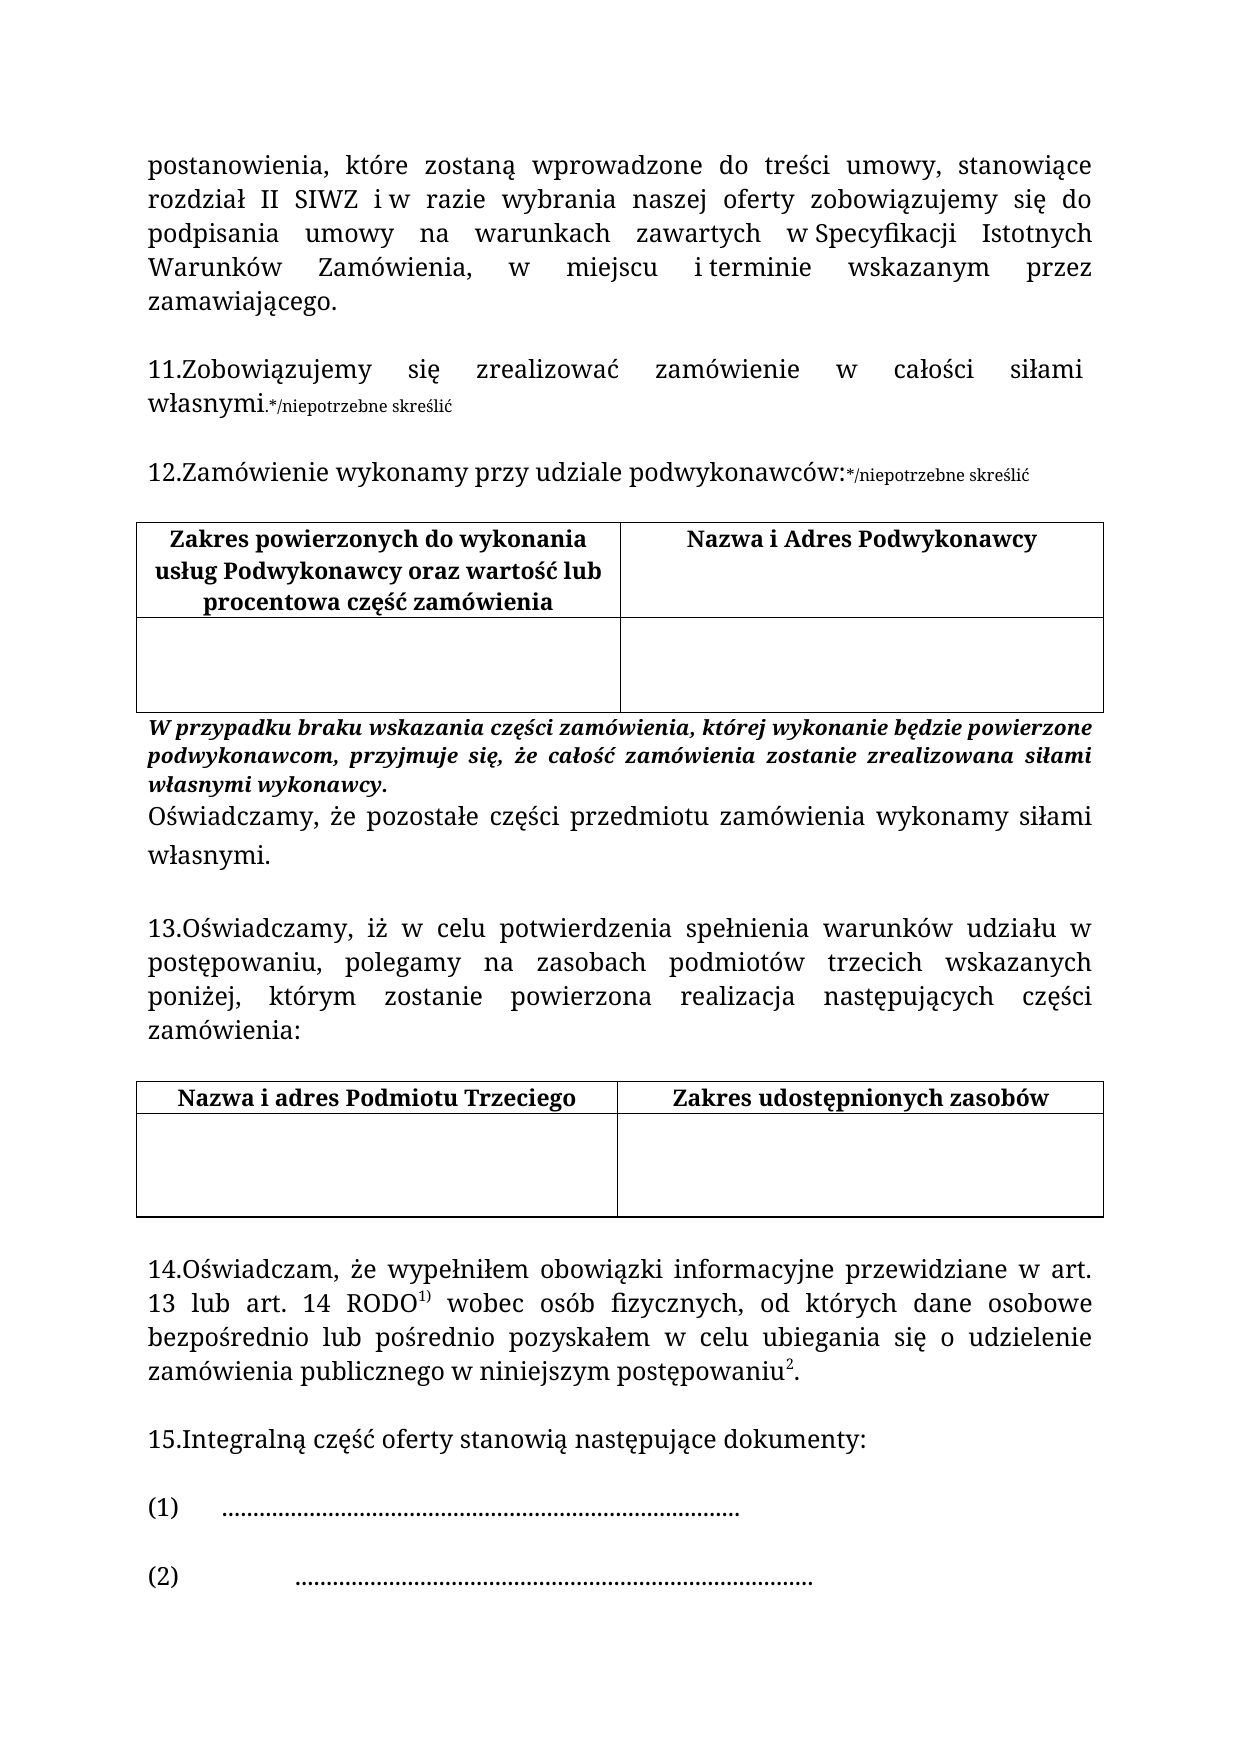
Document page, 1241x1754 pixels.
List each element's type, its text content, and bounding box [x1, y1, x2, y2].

text 11.Zobowiązujemy się zrealizować zamówienie w całości siłami własnymi.*/niepotrzebne skreślić [148, 352, 1084, 420]
text 12.Zamówienie wykonamy przy udziale podwykonawców:*/niepotrzebne skreślić [148, 454, 1093, 488]
text 14.Oświadczam, że wypełniłem obowiązki informacyjne przewidziane w art. 13 lub art. 14 RODO1) wobec osób fizycznych, od których dane osobowe bezpośrednio lub pośrednio pozyskałem w celu ubiegania się o udzielenie zamówienia publicznego w niniejszym postępowaniu2. [148, 1252, 1093, 1388]
text 13.Oświadczamy, iż w celu potwierdzenia spełnienia warunków udziału w postępowaniu, polegamy na zasobach podmiotów trzecich wskazanych poniżej, którym zostanie powierzona realizacja następujących części zamówienia: [148, 911, 1093, 1047]
table_header Zakres powierzonych do wykonania usług Podwykonawcy oraz wartość lub procentowa część zamówienia [137, 523, 620, 617]
text Oświadczamy, że pozostałe części przedmiotu zamówienia wykonamy siłami własnymi. [148, 798, 1093, 871]
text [148, 148, 1093, 318]
table_cell [621, 618, 1103, 712]
text 15.Integralną część oferty stanowią następujące dokumenty: [148, 1422, 1093, 1456]
table_cell [137, 1114, 617, 1216]
table_cell [618, 1114, 1103, 1216]
table_header Nazwa i Adres Podwykonawcy [621, 523, 1103, 617]
table_header Nazwa i adres Podmiotu Trzeciego [137, 1082, 617, 1113]
table_cell [137, 618, 620, 712]
list ................................................................................... [148, 1558, 1093, 1592]
text (1) ................................................................................... [148, 1490, 1093, 1524]
text W przypadku braku wskazania części zamówienia, której wykonanie będzie powierzone podwykonawcom, przyjmuje się, że całość zamówienia zostanie zrealizowana siłami własnymi wykonawcy. [148, 713, 1093, 798]
table_header Zakres udostępnionych zasobów [618, 1082, 1103, 1113]
